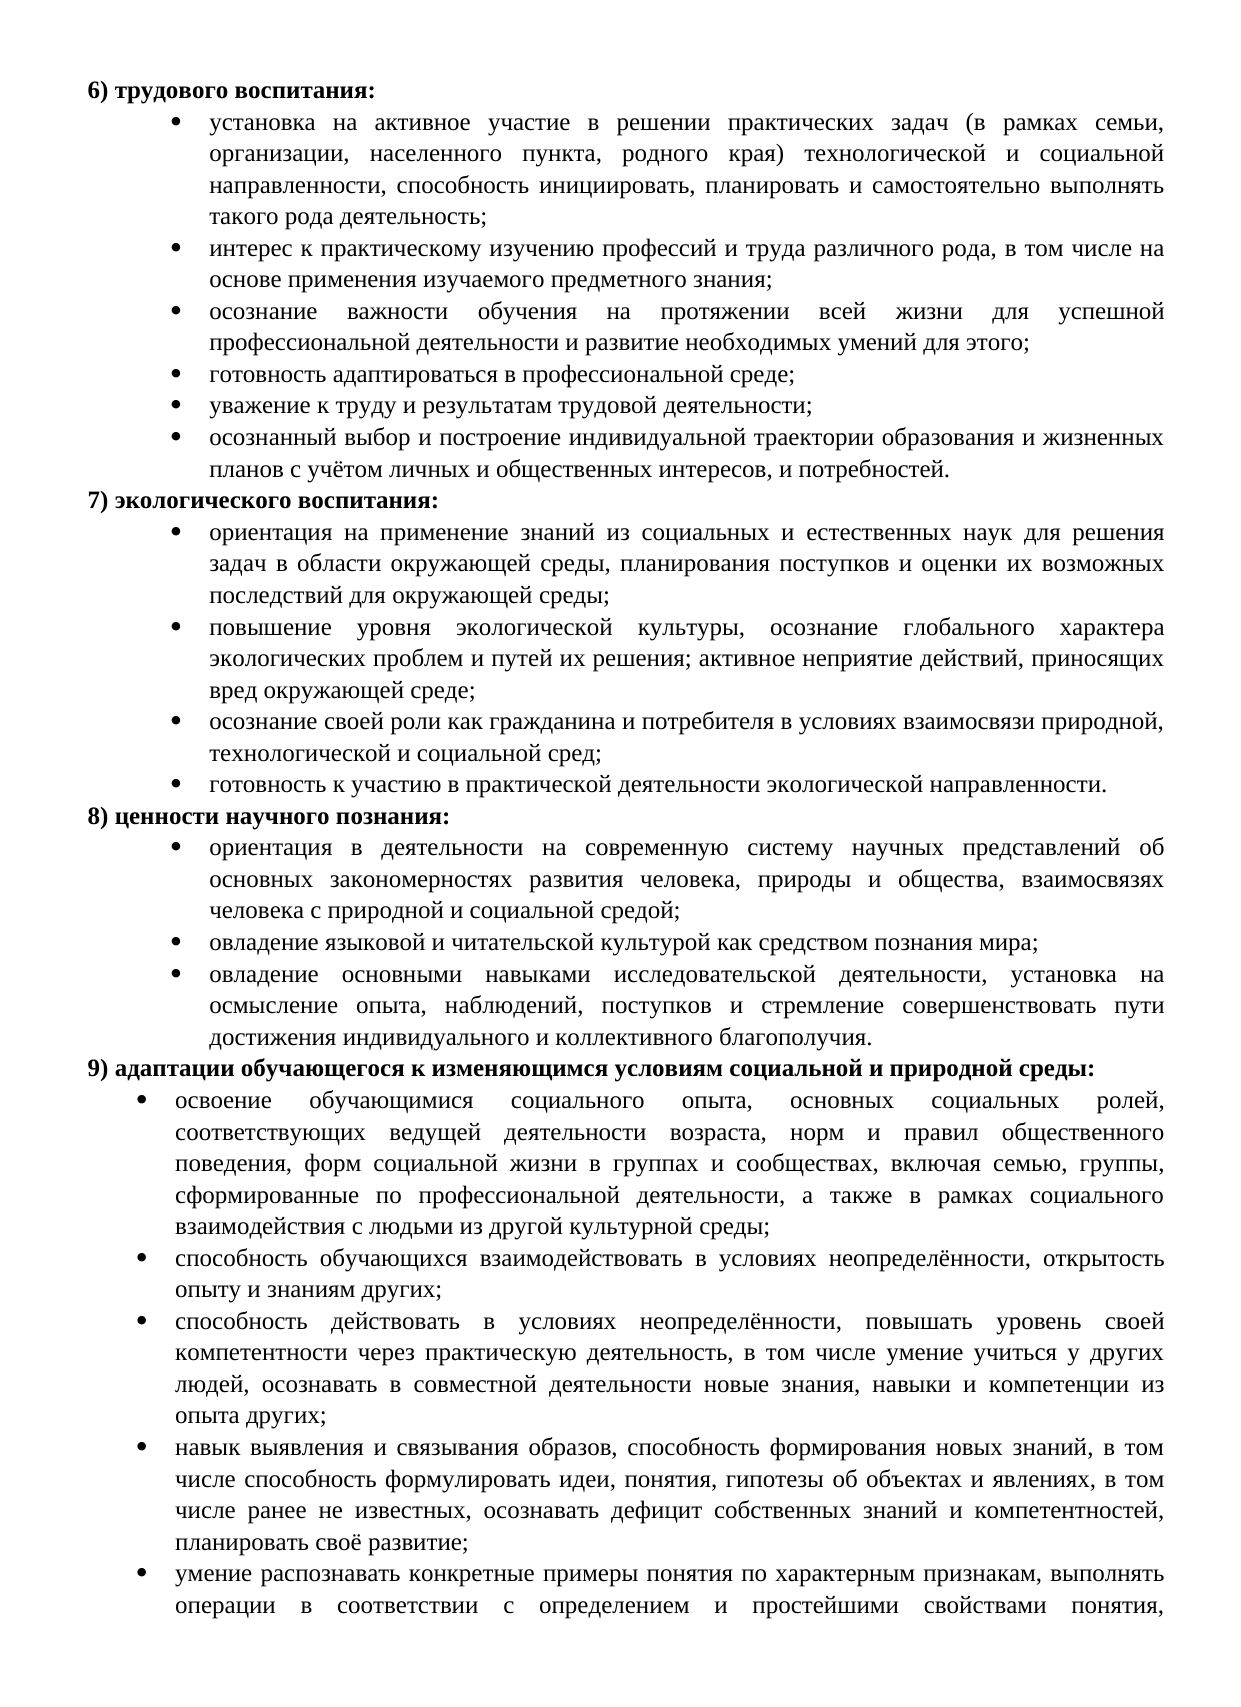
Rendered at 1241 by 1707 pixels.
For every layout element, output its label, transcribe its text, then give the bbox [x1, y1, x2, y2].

text 7) экологического воспитания: [87, 485, 1165, 514]
text 6) трудового воспитания: [87, 75, 1165, 104]
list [137, 1558, 1165, 1619]
text 9) адаптации обучающегося к изменяющимся условиям социальной и природной среды: [87, 1053, 1165, 1082]
list готовность адаптироваться в профессиональной среде; [172, 359, 1165, 388]
list интерес к практическому изучению профессий и труда различного рода, в том числе на основе применения изучаемого предметного знания; [172, 233, 1165, 293]
list повышение уровня экологической культуры, осознание глобального характера экологических проблем и путей их решения; активное неприятие действий, приносящих вред окружающей среде; [172, 612, 1165, 703]
list готовность к участию в практической деятельности экологической направленности. [172, 769, 1165, 798]
list овладение основными навыками исследовательской деятельности, установка на осмысление опыта, наблюдений, поступков и стремление совершенствовать пути достижения индивидуального и коллективного благополучия. [172, 959, 1165, 1051]
list осознание своей роли как гражданина и потребителя в условиях взаимосвязи природной, технологической и социальной сред; [172, 706, 1165, 767]
list навык выявления и связывания образов, способность формирования новых знаний, в том числе способность формулировать идеи, понятия, гипотезы об объектах и явлениях, в том числе ранее не известных, осознавать дефицит собственных знаний и компетентностей, планировать своё развитие; [137, 1432, 1165, 1556]
list ориентация в деятельности на современную систему научных представлений об основных закономерностях развития человека, природы и общества, взаимосвязях человека с природной и социальной средой; [172, 832, 1165, 924]
text 8) ценности научного познания: [87, 801, 1165, 830]
list овладение языковой и читательской культурой как средством познания мира; [172, 927, 1165, 956]
list установка на активное участие в решении практических задач (в рамках семьи, организации, населенного пункта, родного края) технологической и социальной направленности, способность инициировать, планировать и самостоятельно выполнять такого рода деятельность; [172, 107, 1165, 230]
list ориентация на применение знаний из социальных и естественных наук для решения задач в области окружающей среды, планирования поступков и оценки их возможных последствий для окружающей среды; [172, 517, 1165, 609]
list осознанный выбор и построение индивидуальной траектории образования и жизненных планов с учётом личных и общественных интересов, и потребностей. [172, 422, 1165, 482]
list уважение к труду и результатам трудовой деятельности; [172, 391, 1165, 419]
list способность действовать в условиях неопределённости, повышать уровень своей компетентности через практическую деятельность, в том числе умение учиться у других людей, осознавать в совместной деятельности новые знания, навыки и компетенции из опыта других; [137, 1306, 1165, 1429]
list осознание важности обучения на протяжении всей жизни для успешной профессиональной деятельности и развитие необходимых умений для этого; [172, 296, 1165, 356]
list освоение обучающимися социального опыта, основных социальных ролей, соответствующих ведущей деятельности возраста, норм и правил общественного поведения, форм социальной жизни в группах и сообществах, включая семью, группы, сформированные по профессиональной деятельности, а также в рамках социального взаимодействия с людьми из другой культурной среды; [137, 1085, 1165, 1240]
list способность обучающихся взаимодействовать в условиях неопределённости, открытость опыту и знаниям других; [137, 1243, 1165, 1303]
